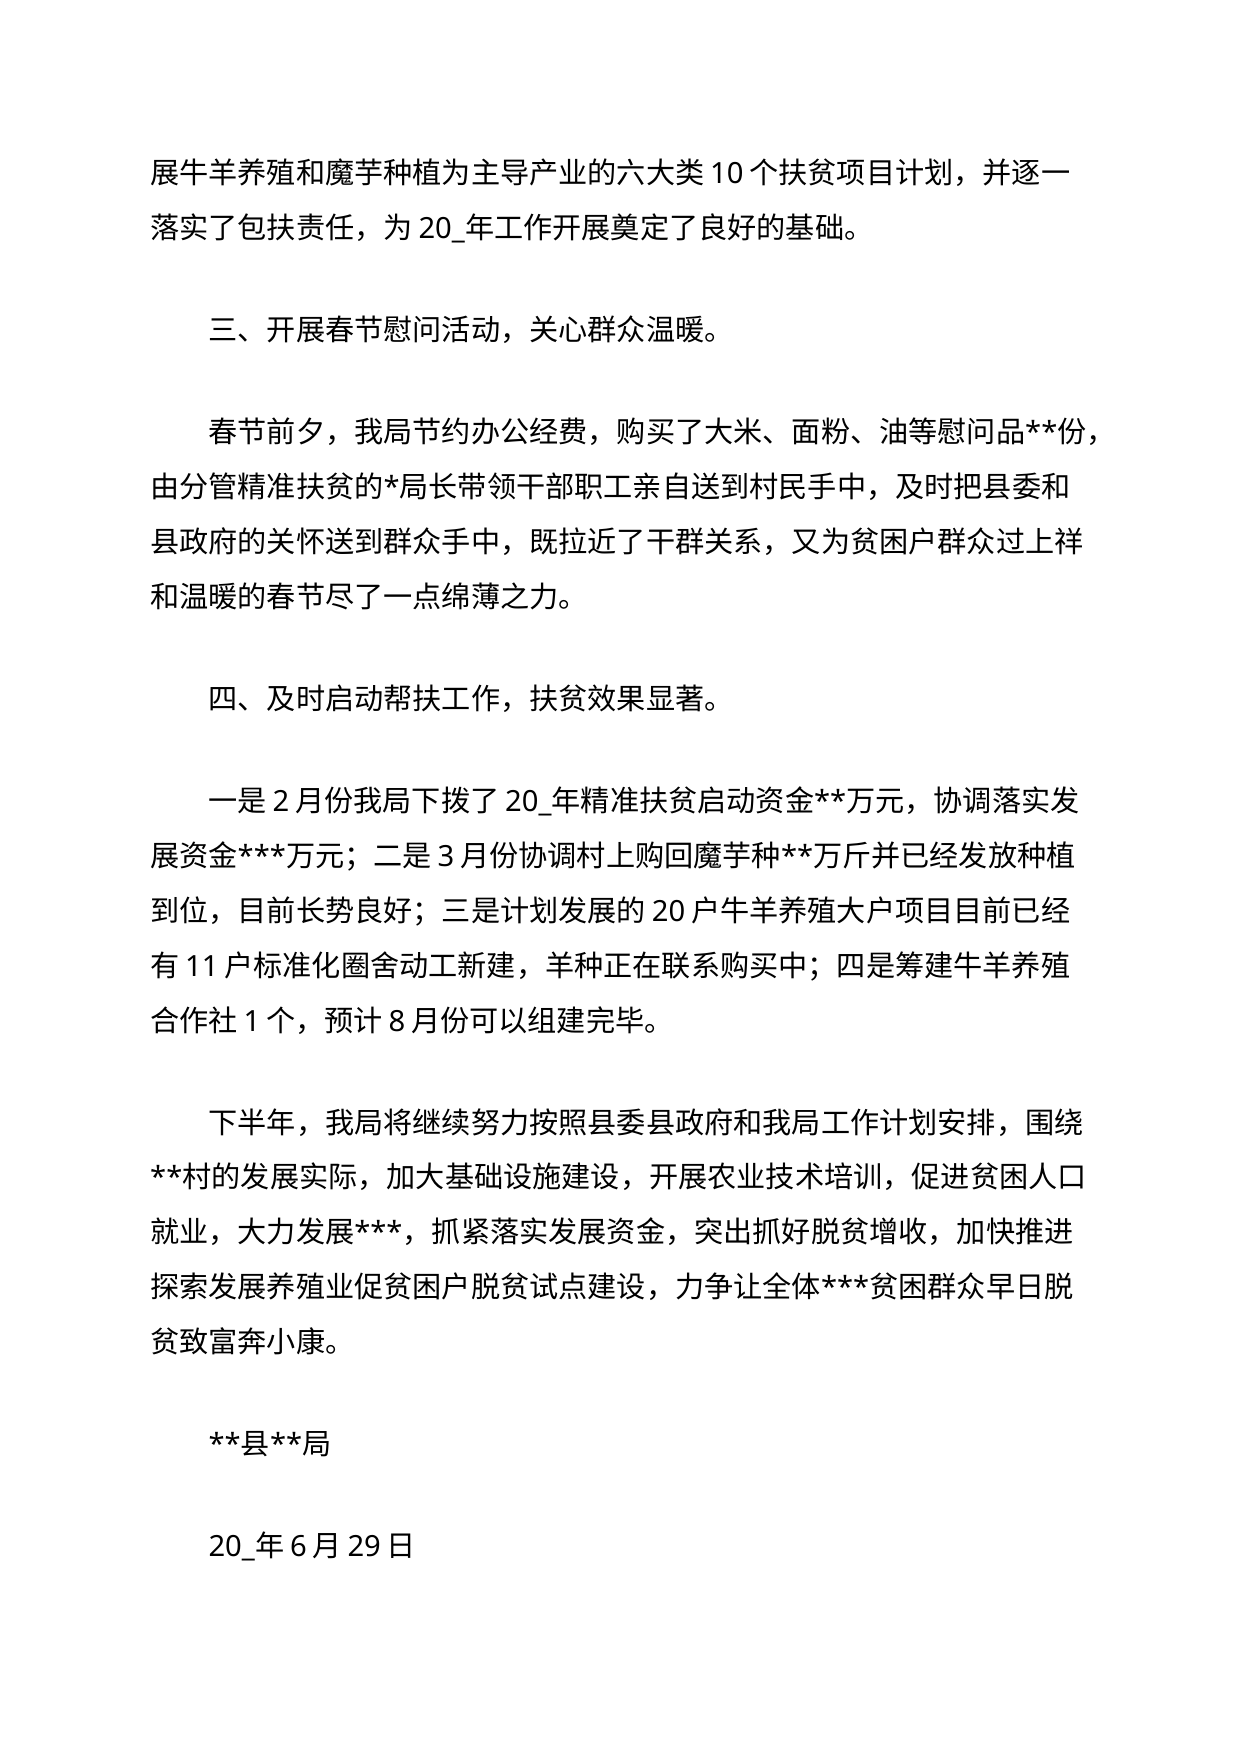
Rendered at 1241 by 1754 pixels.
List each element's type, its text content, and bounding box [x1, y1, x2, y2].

text 四、及时启动帮扶工作，扶贫效果显著。 [150, 675, 1090, 718]
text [150, 150, 1090, 247]
text **县**局 [150, 1421, 1090, 1463]
text 三、开展春节慰问活动，关心群众温暖。 [150, 307, 1090, 349]
text 春节前夕，我局节约办公经费，购买了大米、面粉、油等慰问品**份，由分管精准扶贫的*局长带领干部职工亲自送到村民手中，及时把县委和县政府的关怀送到群众手中，既拉近了干群关系，又为贫困户群众过上祥和温暖的春节尽了一点绵薄之力。 [150, 409, 1090, 616]
text 20_年6月29日 [150, 1523, 1090, 1565]
text 一是2月份我局下拨了20_年精准扶贫启动资金**万元，协调落实发展资金***万元；二是3月份协调村上购回魔芋种**万斤并已经发放种植到位，目前长势良好；三是计划发展的20户牛羊养殖大户项目目前已经有11户标准化圈舍动工新建，羊种正在联系购买中；四是筹建牛羊养殖合作社1个，预计8月份可以组建完毕。 [150, 777, 1090, 1039]
text 下半年，我局将继续努力按照县委县政府和我局工作计划安排，围绕**村的发展实际，加大基础设施建设，开展农业技术培训，促进贫困人口就业，大力发展***，抓紧落实发展资金，突出抓好脱贫增收，加快推进探索发展养殖业促贫困户脱贫试点建设，力争让全体***贫困群众早日脱贫致富奔小康。 [150, 1099, 1090, 1361]
